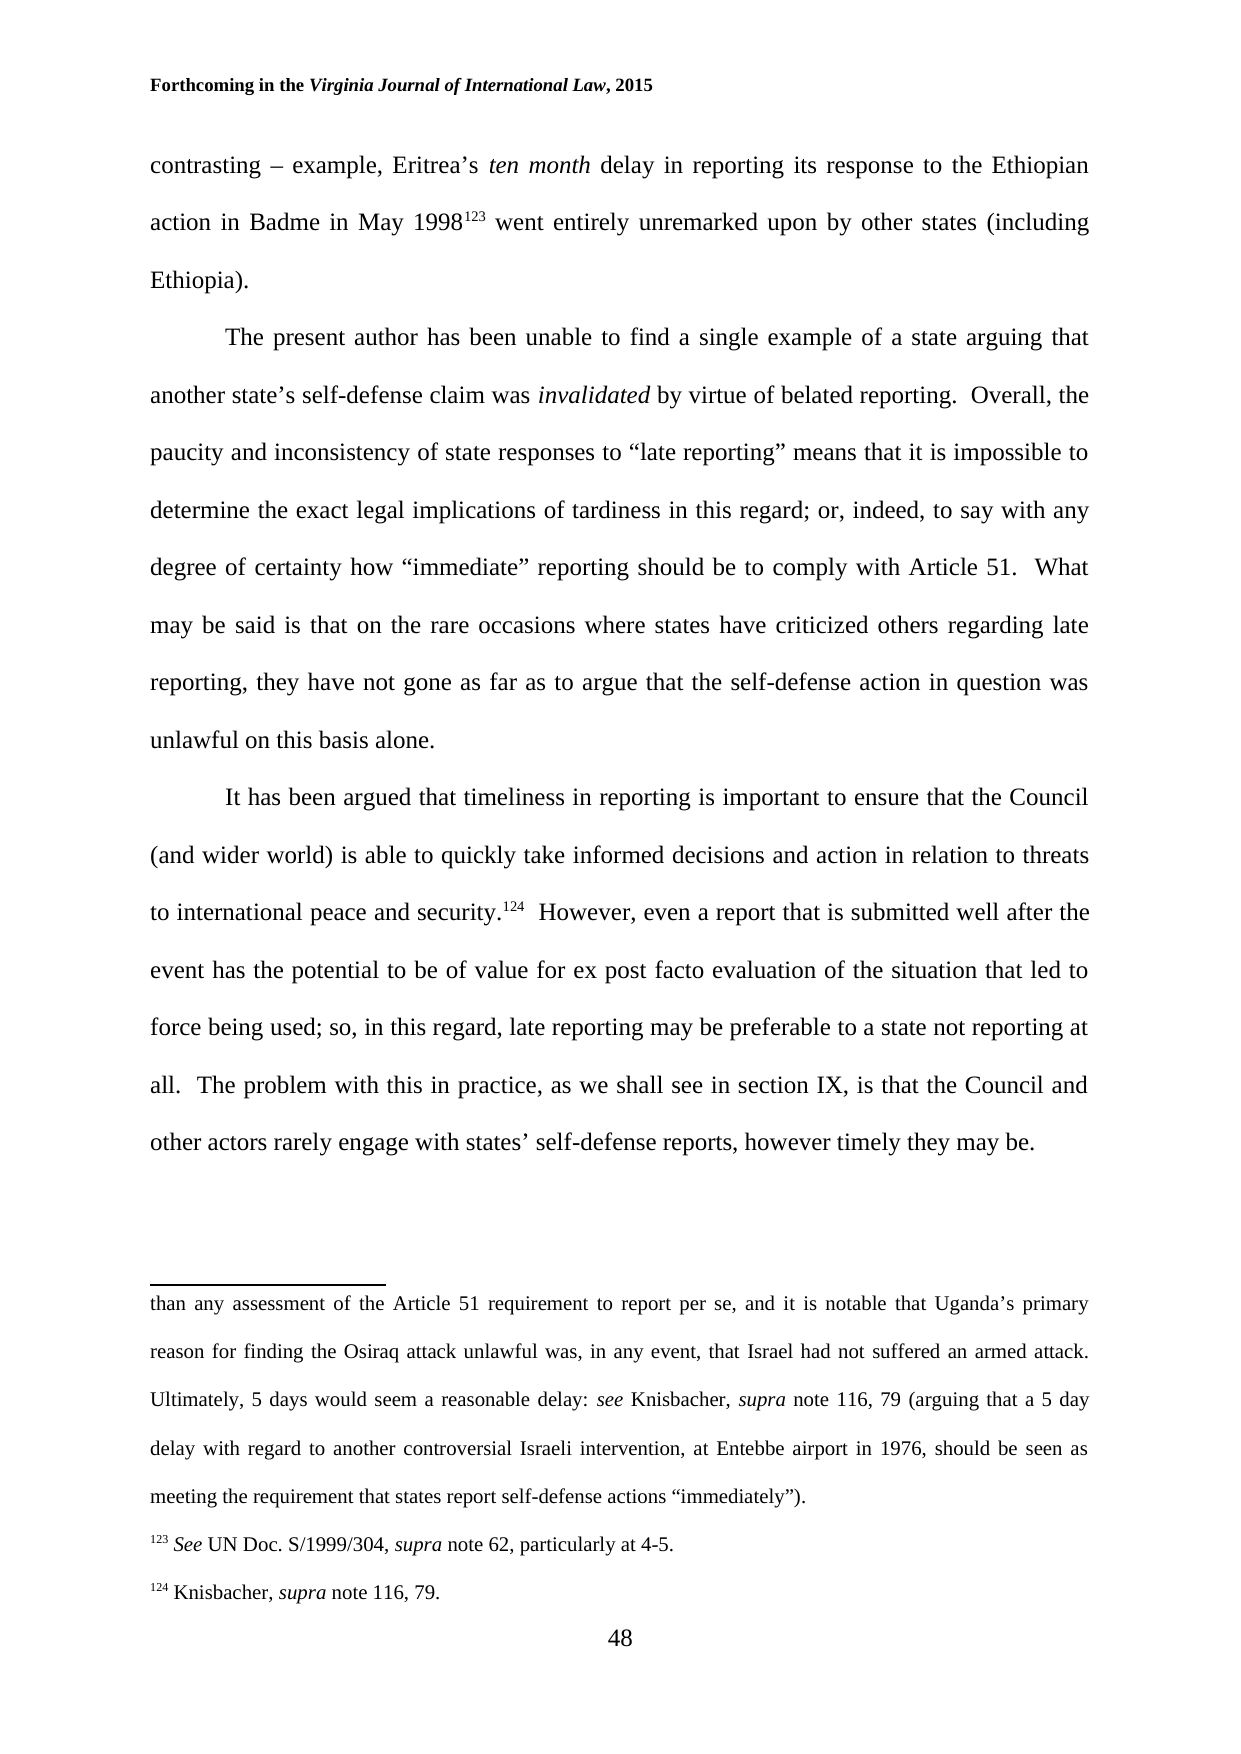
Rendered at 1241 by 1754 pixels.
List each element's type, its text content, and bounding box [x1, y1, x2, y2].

text It has been argued that timeliness in reporting is important to ensure that the Council (and wider world) is able to quickly take informed decisions and action in relation to threats to international peace and security. However, even a report that is submitted well after the event has the potential to be of value for ex post facto evaluation of the situation that led to force being used; so, in this regard, late reporting may be preferable to a state not reporting at all. The problem with this in practice, as we shall see in section IX, is that the Council and other actors rarely engage with states’ self-defense reports, however timely they may be. [150, 782, 1090, 1156]
text In 1981, with regard to the infamous Osiraq incident, Uganda criticized Israel for not reporting its avowed self-defense action “promptly” to the Council. Interestingly, in this instance, Israel first raised its self-defense claim before the Council in the plenary session on June 12, a mere 5 days after the action itself. Yet to take a more recent – and entirely contrasting – example, Eritrea’s ten month delay in reporting its response to the Ethiopian action in Badme in May 1998 went entirely unremarked upon by other states (including Ethiopia). [150, 150, 1090, 294]
text The present author has been unable to find a single example of a state arguing that another state’s self-defense claim was invalidated by virtue of belated reporting. Overall, the paucity and inconsistency of state responses to “late reporting” means that it is impossible to determine the exact legal implications of tardiness in this regard; or, indeed, to say with any degree of certainty how “immediate” reporting should be to comply with Article 51. What may be said is that on the rare occasions where states have criticized others regarding late reporting, they have not gone as far as to argue that the self-defense action in question was unlawful on this basis alone. [150, 322, 1090, 754]
